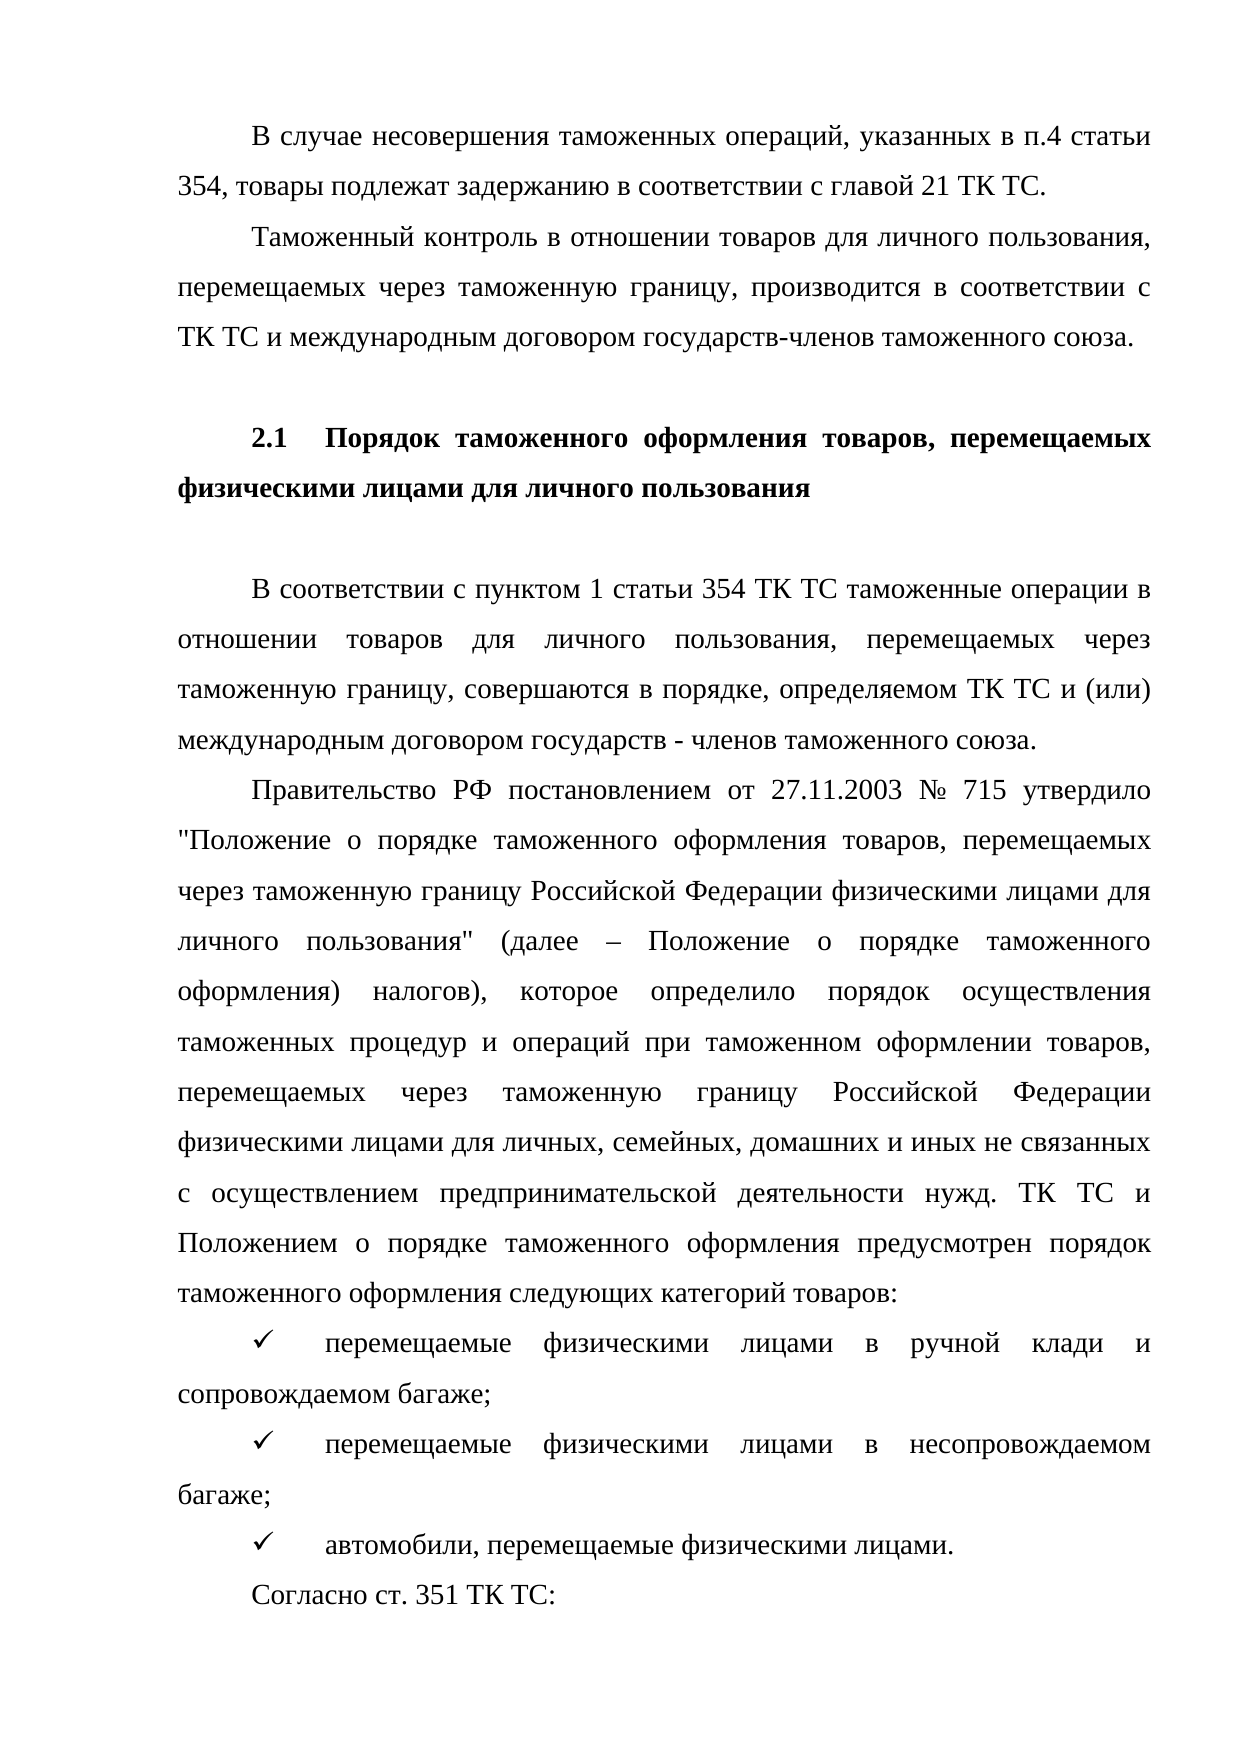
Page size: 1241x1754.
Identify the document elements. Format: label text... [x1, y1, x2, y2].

text Таможенный контроль в отношении товаров для личного пользования, перемещаемых через таможенную границу, производится в соответствии с ТК ТС и международным договором государств-членов таможенного союза. [177, 219, 1152, 353]
text Согласно ст. 351 ТК ТС: [177, 1577, 1152, 1611]
text Правительство РФ постановлением от 27.11.2003 № 715 утвердило "Положение о порядке таможенного оформления товаров, перемещаемых через таможенную границу Российской Федерации физическими лицами для личного пользования" (далее – Положение о порядке таможенного оформления) налогов), которое определило порядок осуществления таможенных процедур и операций при таможенном оформлении товаров, перемещаемых через таможенную границу Российской Федерации физическими лицами для личных, семейных, домашних и иных не связанных с осуществлением предпринимательской деятельности нужд. ТК ТС и Положением о порядке таможенного оформления предусмотрен порядок таможенного оформления следующих категорий товаров: [177, 772, 1152, 1309]
list перемещаемые физическими лицами в несопровождаемом багаже; [177, 1426, 1152, 1510]
subtitle Порядок таможенного оформления товаров, перемещаемых физическими лицами для личного пользования [177, 420, 1152, 504]
text В случае несовершения таможенных операций, указанных в п.4 статьи 354, товары подлежат задержанию в соответствии с главой 21 ТК ТС. [177, 118, 1152, 202]
list автомобили, перемещаемые физическими лицами. [177, 1527, 1152, 1561]
list перемещаемые физическими лицами в ручной клади и сопровождаемом багаже; [177, 1326, 1152, 1409]
text В соответствии с пунктом 1 статьи 354 ТК ТС таможенные операции в отношении товаров для личного пользования, перемещаемых через таможенную границу, совершаются в порядке, определяемом ТК ТС и (или) международным договором государств - членов таможенного союза. [177, 571, 1152, 755]
